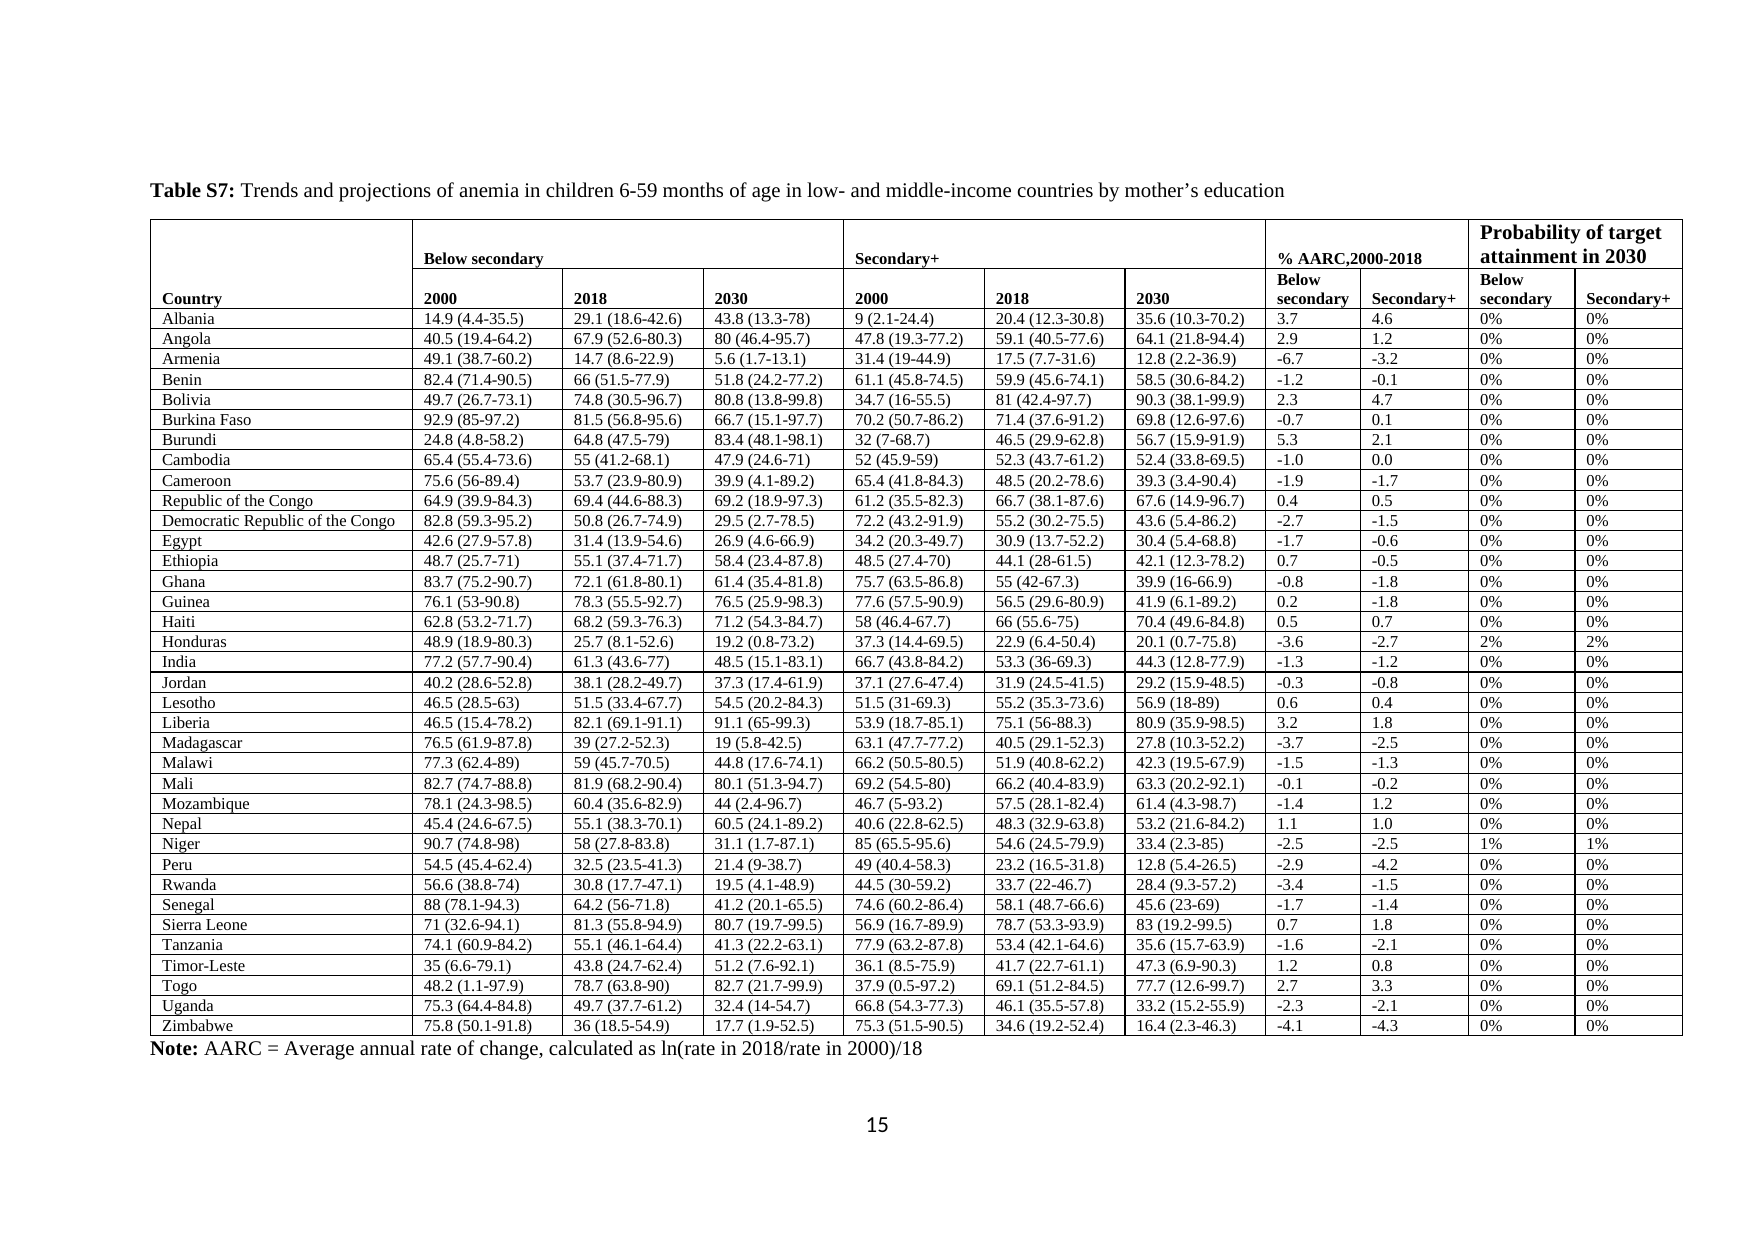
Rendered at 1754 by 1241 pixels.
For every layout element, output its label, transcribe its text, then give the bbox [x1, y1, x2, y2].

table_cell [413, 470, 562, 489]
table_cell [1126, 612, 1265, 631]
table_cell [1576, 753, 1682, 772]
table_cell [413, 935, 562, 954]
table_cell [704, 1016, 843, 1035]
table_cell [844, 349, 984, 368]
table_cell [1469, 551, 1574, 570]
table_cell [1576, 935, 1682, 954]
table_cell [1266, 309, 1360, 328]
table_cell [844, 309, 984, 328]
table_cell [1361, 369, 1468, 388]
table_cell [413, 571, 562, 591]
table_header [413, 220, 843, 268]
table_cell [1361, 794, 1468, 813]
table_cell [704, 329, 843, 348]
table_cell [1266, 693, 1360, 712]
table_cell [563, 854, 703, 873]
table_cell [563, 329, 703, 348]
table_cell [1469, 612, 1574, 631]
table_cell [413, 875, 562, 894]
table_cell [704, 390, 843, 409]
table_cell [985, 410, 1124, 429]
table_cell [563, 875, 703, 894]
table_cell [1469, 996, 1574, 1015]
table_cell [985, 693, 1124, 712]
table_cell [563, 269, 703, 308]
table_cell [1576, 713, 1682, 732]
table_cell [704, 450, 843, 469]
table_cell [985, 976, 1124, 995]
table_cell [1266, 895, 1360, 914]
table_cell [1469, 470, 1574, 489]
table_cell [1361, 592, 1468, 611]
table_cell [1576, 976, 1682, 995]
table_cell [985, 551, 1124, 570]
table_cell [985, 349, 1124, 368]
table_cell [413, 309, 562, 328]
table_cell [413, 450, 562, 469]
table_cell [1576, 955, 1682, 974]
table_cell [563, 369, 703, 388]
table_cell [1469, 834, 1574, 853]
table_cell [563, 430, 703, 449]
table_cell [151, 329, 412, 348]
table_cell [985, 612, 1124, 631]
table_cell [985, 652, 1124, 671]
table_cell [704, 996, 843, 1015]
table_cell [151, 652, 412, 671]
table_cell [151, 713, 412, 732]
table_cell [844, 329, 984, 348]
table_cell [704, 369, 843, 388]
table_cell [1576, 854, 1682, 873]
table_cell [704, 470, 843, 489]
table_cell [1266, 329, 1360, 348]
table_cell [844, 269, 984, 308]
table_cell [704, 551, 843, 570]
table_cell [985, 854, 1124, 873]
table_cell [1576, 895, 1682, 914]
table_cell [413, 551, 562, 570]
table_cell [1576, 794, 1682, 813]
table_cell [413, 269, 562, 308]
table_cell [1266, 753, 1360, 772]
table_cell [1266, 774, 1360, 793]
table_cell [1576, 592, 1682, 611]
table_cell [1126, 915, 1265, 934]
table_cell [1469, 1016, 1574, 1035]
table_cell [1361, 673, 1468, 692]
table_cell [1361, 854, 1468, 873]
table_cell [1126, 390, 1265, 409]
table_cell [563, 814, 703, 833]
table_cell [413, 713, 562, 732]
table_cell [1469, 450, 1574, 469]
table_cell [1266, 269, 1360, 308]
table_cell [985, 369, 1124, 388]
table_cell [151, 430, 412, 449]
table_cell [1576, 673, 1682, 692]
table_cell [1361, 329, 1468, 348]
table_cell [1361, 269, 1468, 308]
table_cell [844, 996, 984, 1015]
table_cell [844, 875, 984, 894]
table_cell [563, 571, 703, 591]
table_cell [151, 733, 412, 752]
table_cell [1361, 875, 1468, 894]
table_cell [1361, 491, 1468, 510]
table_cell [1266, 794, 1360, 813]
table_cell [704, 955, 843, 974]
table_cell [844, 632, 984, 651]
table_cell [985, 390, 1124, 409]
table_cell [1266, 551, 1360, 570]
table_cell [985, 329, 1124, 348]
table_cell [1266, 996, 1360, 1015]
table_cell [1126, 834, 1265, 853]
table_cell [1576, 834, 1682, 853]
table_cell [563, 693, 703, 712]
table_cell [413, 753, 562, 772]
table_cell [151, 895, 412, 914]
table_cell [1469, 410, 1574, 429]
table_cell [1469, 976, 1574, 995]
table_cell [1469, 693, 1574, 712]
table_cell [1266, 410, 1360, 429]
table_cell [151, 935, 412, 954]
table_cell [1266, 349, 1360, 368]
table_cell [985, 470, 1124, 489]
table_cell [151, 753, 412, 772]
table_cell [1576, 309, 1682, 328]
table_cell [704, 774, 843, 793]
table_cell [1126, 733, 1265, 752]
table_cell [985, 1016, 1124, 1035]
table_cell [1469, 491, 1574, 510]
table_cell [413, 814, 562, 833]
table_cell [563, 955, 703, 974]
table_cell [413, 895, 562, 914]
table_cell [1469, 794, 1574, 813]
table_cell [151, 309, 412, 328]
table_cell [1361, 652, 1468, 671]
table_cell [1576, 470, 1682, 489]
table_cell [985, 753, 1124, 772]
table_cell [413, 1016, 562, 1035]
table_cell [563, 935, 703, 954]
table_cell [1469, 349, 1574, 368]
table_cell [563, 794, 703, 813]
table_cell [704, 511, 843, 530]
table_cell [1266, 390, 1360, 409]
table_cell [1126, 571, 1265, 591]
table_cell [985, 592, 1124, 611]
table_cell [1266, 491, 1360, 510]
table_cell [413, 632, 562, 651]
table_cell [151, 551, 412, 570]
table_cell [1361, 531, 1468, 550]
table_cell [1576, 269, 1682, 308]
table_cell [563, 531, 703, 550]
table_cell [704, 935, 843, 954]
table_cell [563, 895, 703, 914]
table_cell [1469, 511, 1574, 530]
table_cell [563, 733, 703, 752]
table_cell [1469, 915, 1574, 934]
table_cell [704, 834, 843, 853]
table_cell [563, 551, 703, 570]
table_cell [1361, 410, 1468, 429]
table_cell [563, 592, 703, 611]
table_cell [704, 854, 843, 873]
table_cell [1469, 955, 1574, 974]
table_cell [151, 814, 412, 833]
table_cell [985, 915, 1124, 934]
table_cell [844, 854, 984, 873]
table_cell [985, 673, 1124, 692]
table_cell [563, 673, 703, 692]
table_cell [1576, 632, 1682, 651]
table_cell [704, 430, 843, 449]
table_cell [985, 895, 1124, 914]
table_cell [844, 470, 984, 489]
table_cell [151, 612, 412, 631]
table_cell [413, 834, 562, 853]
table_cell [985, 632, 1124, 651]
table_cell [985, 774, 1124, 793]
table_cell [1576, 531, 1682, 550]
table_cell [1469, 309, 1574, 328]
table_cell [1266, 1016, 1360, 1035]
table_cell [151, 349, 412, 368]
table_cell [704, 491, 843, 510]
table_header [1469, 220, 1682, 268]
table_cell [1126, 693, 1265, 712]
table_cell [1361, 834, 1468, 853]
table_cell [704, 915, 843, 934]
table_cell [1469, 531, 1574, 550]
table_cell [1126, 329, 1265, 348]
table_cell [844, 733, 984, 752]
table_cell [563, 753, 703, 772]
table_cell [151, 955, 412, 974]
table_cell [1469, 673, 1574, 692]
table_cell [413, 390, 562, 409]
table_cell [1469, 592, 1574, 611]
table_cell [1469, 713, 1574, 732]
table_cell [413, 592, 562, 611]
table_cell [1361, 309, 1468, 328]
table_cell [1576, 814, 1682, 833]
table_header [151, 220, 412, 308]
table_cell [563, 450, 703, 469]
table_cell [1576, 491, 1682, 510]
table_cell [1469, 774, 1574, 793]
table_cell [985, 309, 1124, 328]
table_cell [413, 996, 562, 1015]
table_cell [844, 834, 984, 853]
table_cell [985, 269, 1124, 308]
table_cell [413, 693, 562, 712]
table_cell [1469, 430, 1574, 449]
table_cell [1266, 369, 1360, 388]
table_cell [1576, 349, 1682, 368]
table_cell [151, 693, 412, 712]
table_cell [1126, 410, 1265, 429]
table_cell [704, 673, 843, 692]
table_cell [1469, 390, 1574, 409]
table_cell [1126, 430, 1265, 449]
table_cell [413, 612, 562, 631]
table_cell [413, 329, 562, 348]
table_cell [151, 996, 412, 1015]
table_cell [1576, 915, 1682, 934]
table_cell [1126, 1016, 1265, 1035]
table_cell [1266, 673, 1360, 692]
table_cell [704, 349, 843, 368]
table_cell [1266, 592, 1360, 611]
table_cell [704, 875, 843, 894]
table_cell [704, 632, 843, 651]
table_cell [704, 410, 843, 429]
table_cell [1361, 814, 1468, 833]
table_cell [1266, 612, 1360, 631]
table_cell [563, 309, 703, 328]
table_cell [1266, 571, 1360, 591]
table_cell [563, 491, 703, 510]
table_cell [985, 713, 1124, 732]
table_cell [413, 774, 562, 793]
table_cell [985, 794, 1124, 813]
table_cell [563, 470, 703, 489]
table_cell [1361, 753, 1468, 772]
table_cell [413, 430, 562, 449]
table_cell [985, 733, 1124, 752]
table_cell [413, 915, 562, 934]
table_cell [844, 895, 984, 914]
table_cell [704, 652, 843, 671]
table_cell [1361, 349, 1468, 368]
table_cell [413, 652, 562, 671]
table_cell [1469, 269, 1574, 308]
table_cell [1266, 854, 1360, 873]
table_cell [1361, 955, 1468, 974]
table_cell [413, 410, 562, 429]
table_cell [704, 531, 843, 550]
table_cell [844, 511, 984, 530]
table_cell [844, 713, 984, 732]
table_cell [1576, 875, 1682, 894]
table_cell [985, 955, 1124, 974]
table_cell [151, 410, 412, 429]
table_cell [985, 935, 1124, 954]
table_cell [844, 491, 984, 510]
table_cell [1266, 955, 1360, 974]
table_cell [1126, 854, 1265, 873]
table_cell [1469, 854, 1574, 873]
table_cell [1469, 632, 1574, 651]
text Table S7: Trends and projections of anemia in children 6-59 months of age in low- and middle-income countries by mother’s education [150, 178, 1604, 202]
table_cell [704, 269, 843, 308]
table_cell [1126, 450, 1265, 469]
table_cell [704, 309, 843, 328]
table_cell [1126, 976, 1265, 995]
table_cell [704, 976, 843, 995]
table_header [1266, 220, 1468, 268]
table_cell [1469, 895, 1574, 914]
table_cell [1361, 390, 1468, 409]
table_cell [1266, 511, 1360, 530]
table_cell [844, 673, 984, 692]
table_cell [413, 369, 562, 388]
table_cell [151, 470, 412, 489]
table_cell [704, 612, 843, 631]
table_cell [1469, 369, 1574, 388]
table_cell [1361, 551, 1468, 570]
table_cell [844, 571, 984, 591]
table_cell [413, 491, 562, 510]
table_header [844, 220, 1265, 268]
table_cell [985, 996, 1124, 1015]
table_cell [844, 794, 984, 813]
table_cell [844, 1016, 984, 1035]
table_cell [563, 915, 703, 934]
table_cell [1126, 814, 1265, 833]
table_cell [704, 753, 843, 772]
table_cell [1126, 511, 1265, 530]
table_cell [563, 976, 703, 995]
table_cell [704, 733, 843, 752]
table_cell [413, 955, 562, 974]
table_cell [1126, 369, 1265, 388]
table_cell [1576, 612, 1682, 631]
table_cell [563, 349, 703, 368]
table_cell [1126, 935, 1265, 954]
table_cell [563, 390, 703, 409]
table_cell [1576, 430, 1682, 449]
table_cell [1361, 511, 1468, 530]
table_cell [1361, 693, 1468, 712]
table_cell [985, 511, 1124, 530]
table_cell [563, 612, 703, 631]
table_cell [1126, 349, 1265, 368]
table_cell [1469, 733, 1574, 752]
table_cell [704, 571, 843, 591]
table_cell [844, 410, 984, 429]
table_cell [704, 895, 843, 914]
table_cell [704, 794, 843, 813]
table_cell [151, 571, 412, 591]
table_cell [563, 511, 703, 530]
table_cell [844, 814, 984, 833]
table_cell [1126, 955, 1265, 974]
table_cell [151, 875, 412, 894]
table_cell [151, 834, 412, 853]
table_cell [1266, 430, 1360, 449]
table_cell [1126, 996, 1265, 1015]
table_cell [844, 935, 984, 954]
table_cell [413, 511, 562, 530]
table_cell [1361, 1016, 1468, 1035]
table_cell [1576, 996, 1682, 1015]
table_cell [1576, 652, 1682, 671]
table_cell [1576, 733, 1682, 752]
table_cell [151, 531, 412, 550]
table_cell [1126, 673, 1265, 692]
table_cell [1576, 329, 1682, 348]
text Note: AARC = Average annual rate of change, calculated as ln(rate in 2018/rate in 2000)/18 [150, 1036, 1604, 1060]
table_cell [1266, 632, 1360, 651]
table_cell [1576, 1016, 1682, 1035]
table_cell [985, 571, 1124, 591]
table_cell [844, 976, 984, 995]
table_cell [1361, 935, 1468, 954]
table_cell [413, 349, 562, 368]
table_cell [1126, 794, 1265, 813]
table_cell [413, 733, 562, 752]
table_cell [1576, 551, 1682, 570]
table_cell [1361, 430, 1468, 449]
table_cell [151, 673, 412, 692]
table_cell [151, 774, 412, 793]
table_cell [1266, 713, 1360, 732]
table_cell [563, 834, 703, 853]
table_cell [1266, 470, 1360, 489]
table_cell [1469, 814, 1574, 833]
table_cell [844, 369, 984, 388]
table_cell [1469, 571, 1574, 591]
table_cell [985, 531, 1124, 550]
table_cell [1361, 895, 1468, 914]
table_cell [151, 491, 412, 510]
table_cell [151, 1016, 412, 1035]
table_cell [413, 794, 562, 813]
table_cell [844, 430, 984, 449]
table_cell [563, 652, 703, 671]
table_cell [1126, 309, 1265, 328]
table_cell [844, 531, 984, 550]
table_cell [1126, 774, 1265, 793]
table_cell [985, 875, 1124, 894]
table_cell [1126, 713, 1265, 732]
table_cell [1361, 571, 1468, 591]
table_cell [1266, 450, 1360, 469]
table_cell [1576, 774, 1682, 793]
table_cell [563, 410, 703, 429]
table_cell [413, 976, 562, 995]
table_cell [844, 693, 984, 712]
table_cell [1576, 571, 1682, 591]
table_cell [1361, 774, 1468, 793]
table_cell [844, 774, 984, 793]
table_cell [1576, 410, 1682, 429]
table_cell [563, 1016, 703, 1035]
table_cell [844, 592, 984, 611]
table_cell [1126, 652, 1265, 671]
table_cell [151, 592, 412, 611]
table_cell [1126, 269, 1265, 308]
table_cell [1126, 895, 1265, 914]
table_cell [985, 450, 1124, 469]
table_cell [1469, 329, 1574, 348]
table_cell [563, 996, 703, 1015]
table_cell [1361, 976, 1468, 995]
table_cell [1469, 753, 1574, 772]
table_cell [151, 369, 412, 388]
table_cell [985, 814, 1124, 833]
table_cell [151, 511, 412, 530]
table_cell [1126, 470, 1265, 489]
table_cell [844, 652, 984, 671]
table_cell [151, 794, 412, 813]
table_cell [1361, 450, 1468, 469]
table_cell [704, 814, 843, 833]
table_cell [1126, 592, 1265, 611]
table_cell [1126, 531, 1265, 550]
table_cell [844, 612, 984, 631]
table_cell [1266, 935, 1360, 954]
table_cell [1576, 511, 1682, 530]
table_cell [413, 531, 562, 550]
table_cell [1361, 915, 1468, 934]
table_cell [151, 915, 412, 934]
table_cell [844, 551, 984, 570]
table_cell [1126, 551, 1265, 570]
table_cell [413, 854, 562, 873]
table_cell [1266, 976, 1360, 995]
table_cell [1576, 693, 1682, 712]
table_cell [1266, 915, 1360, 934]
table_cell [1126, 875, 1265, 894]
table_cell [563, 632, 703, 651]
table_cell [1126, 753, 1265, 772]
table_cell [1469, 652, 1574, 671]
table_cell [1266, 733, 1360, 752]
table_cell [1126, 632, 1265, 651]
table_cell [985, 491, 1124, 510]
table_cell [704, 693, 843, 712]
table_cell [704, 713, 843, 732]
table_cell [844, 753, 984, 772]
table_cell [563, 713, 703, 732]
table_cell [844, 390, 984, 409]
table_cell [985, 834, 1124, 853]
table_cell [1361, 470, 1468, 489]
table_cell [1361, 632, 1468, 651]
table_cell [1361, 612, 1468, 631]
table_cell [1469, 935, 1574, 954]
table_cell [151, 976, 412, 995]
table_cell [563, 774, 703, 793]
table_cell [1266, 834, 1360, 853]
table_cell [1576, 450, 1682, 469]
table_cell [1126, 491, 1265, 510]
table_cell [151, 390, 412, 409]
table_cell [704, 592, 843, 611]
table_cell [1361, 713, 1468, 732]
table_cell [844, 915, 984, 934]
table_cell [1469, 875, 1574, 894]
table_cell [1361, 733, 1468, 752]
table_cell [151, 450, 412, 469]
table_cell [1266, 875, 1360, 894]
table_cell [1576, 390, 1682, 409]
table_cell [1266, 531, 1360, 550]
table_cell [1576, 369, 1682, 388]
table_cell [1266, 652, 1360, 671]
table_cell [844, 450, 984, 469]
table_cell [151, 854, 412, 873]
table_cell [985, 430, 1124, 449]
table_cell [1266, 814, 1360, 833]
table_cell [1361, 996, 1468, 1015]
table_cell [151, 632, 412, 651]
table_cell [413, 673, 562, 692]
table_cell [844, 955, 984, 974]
